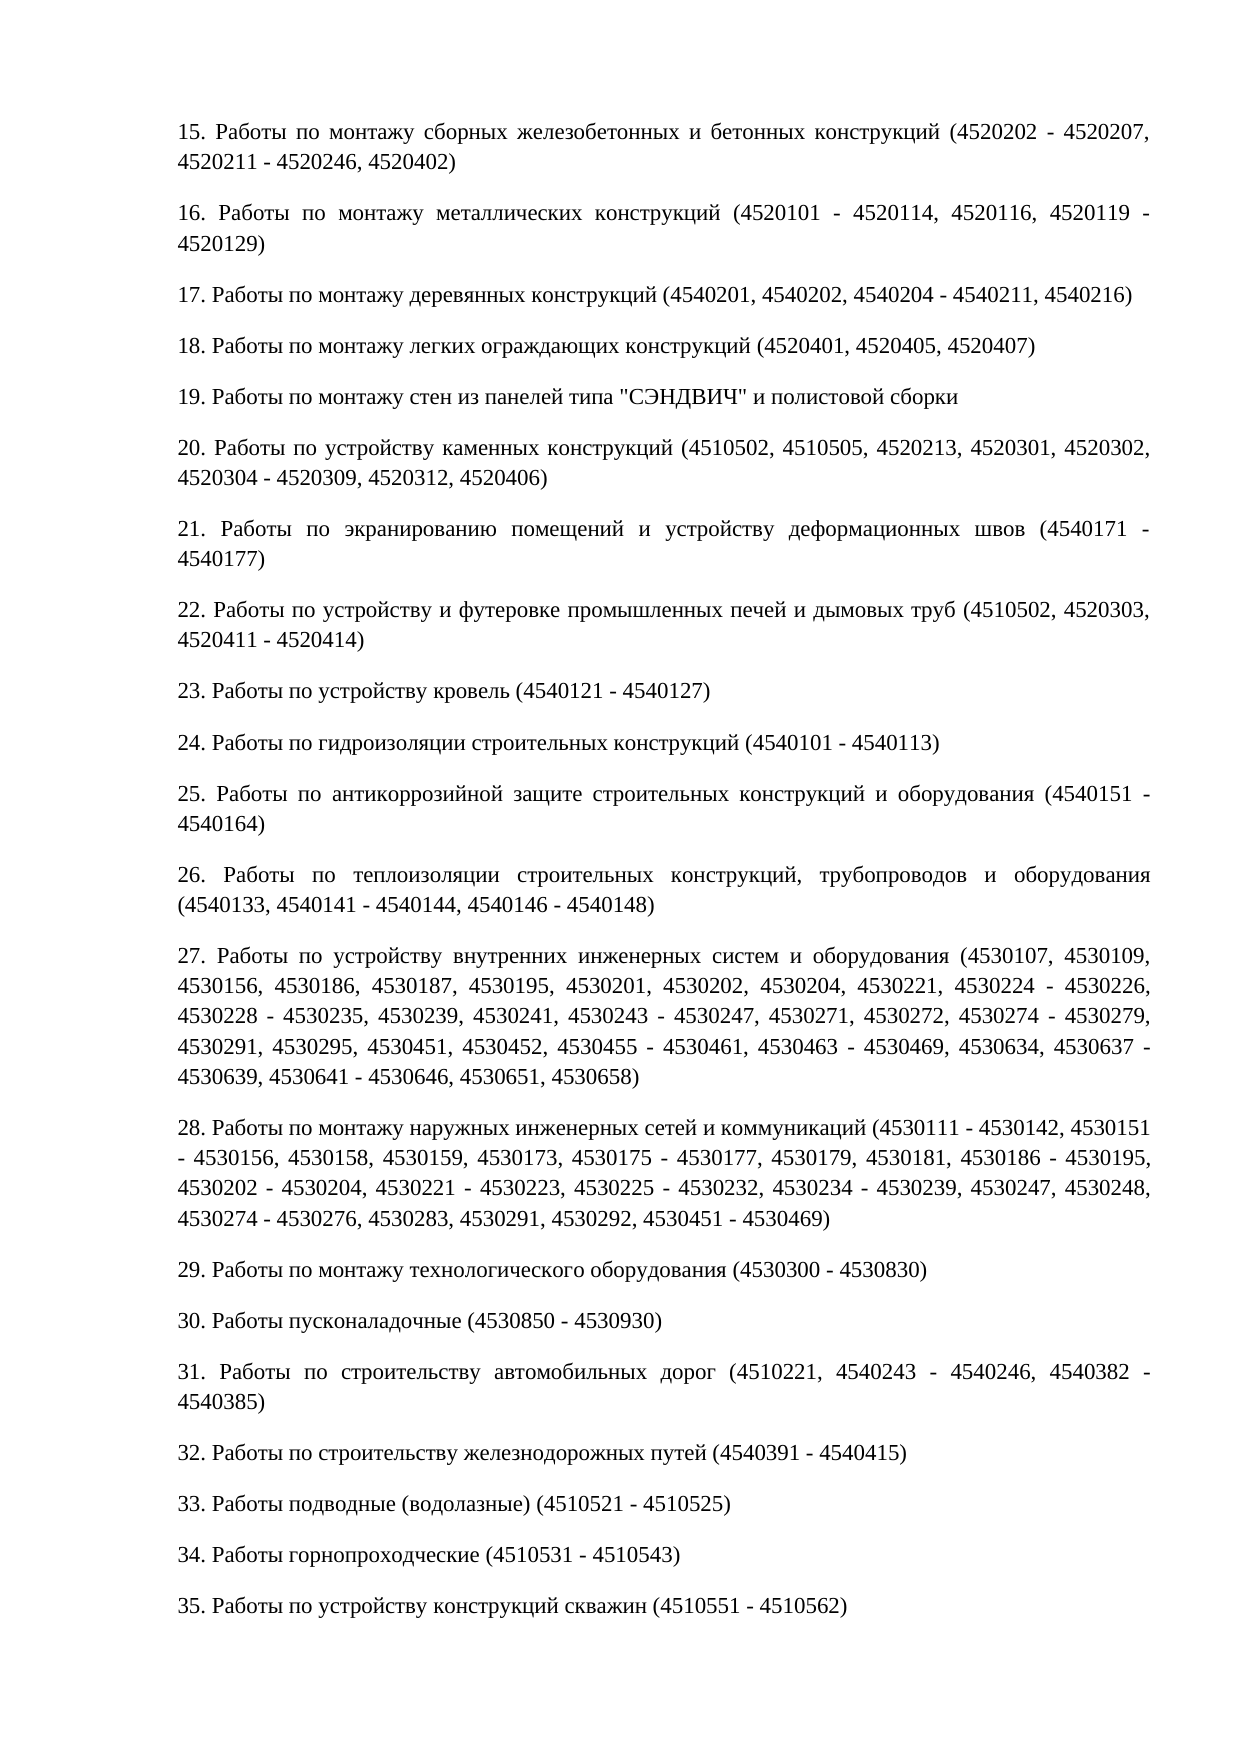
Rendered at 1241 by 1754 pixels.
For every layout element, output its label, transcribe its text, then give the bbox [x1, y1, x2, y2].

text 35. Работы по устройству конструкций скважин (4510551 - 4510562) [177, 1592, 1152, 1618]
text 32. Работы по строительству железнодорожных путей (4540391 - 4540415) [177, 1439, 1152, 1465]
text 19. Работы по монтажу стен из панелей типа "СЭНДВИЧ" и полистовой сборки [177, 383, 1152, 409]
text 25. Работы по антикоррозийной защите строительных конструкций и оборудования (4540151 - 4540164) [177, 779, 1152, 836]
text 31. Работы по строительству автомобильных дорог (4510221, 4540243 - 4540246, 4540382 - 4540385) [177, 1358, 1152, 1414]
text 34. Работы горнопроходческие (4510531 - 4510543) [177, 1541, 1152, 1567]
text 28. Работы по монтажу наружных инженерных сетей и коммуникаций (4530111 - 4530142, 4530151 - 4530156, 4530158, 4530159, 4530173, 4530175 - 4530177, 4530179, 4530181, 4530186 - 4530195, 4530202 - 4530204, 4530221 - 4530223, 4530225 - 4530232, 4530234 - 4530239, 4530247, 4530248, 4530274 - 4530276, 4530283, 4530291, 4530292, 4530451 - 4530469) [177, 1114, 1152, 1231]
text 24. Работы по гидроизоляции строительных конструкций (4540101 - 4540113) [177, 728, 1152, 755]
text 33. Работы подводные (водолазные) (4510521 - 4510525) [177, 1490, 1152, 1516]
text 15. Работы по монтажу сборных железобетонных и бетонных конструкций (4520202 - 4520207, 4520211 - 4520246, 4520402) [177, 118, 1152, 175]
text 20. Работы по устройству каменных конструкций (4510502, 4510505, 4520213, 4520301, 4520302, 4520304 - 4520309, 4520312, 4520406) [177, 434, 1152, 490]
text 26. Работы по теплоизоляции строительных конструкций, трубопроводов и оборудования (4540133, 4540141 - 4540144, 4540146 - 4540148) [177, 861, 1152, 917]
text 21. Работы по экранированию помещений и устройству деформационных швов (4540171 - 4540177) [177, 515, 1152, 572]
text 22. Работы по устройству и футеровке промышленных печей и дымовых труб (4510502, 4520303, 4520411 - 4520414) [177, 596, 1152, 653]
text 17. Работы по монтажу деревянных конструкций (4540201, 4540202, 4540204 - 4540211, 4540216) [177, 281, 1152, 307]
text 30. Работы пусконаладочные (4530850 - 4530930) [177, 1307, 1152, 1333]
text 18. Работы по монтажу легких ограждающих конструкций (4520401, 4520405, 4520407) [177, 332, 1152, 358]
text 23. Работы по устройству кровель (4540121 - 4540127) [177, 677, 1152, 704]
text 16. Работы по монтажу металлических конструкций (4520101 - 4520114, 4520116, 4520119 - 4520129) [177, 199, 1152, 256]
text 27. Работы по устройству внутренних инженерных систем и оборудования (4530107, 4530109, 4530156, 4530186, 4530187, 4530195, 4530201, 4530202, 4530204, 4530221, 4530224 - 4530226, 4530228 - 4530235, 4530239, 4530241, 4530243 - 4530247, 4530271, 4530272, 4530274 - 4530279, 4530291, 4530295, 4530451, 4530452, 4530455 - 4530461, 4530463 - 4530469, 4530634, 4530637 - 4530639, 4530641 - 4530646, 4530651, 4530658) [177, 942, 1152, 1089]
text 29. Работы по монтажу технологического оборудования (4530300 - 4530830) [177, 1256, 1152, 1282]
